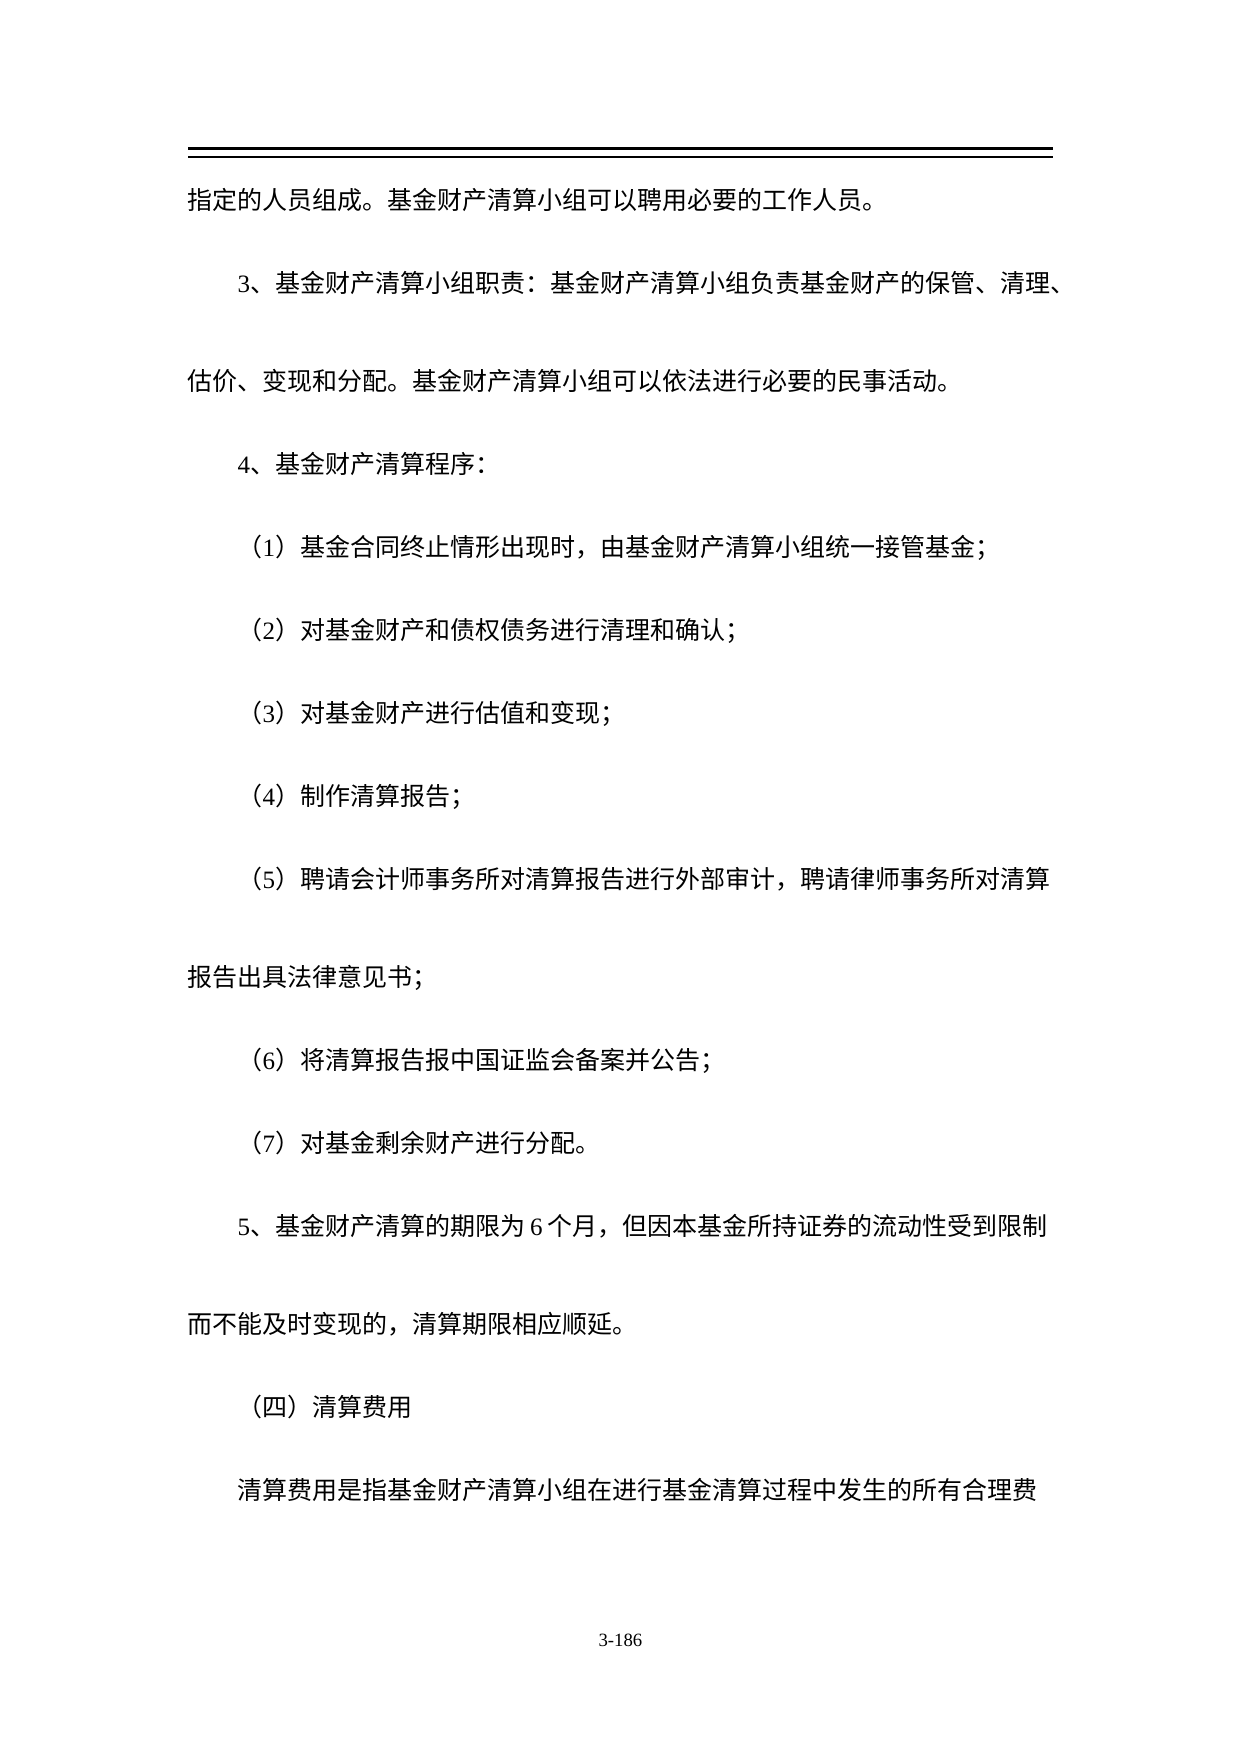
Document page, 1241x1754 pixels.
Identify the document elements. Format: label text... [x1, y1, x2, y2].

text 4、基金财产清算程序： [187, 430, 1053, 495]
text （四）清算费用 [187, 1373, 1053, 1438]
text （2）对基金财产和债权债务进行清理和确认； [187, 596, 1053, 661]
text （3）对基金财产进行估值和变现； [187, 679, 1053, 744]
text 3、基金财产清算小组职责：基金财产清算小组负责基金财产的保管、清理、估价、变现和分配。基金财产清算小组可以依法进行必要的民事活动。 [187, 249, 1053, 412]
text 5、基金财产清算的期限为6个月，但因本基金所持证券的流动性受到限制而不能及时变现的，清算期限相应顺延。 [187, 1192, 1053, 1355]
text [187, 166, 1053, 231]
text （1）基金合同终止情形出现时，由基金财产清算小组统一接管基金； [187, 513, 1053, 578]
text （7）对基金剩余财产进行分配。 [187, 1109, 1053, 1174]
text （5）聘请会计师事务所对清算报告进行外部审计，聘请律师事务所对清算报告出具法律意见书； [187, 845, 1053, 1008]
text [187, 1456, 1053, 1521]
text （6）将清算报告报中国证监会备案并公告； [187, 1026, 1053, 1091]
text （4）制作清算报告； [187, 762, 1053, 827]
